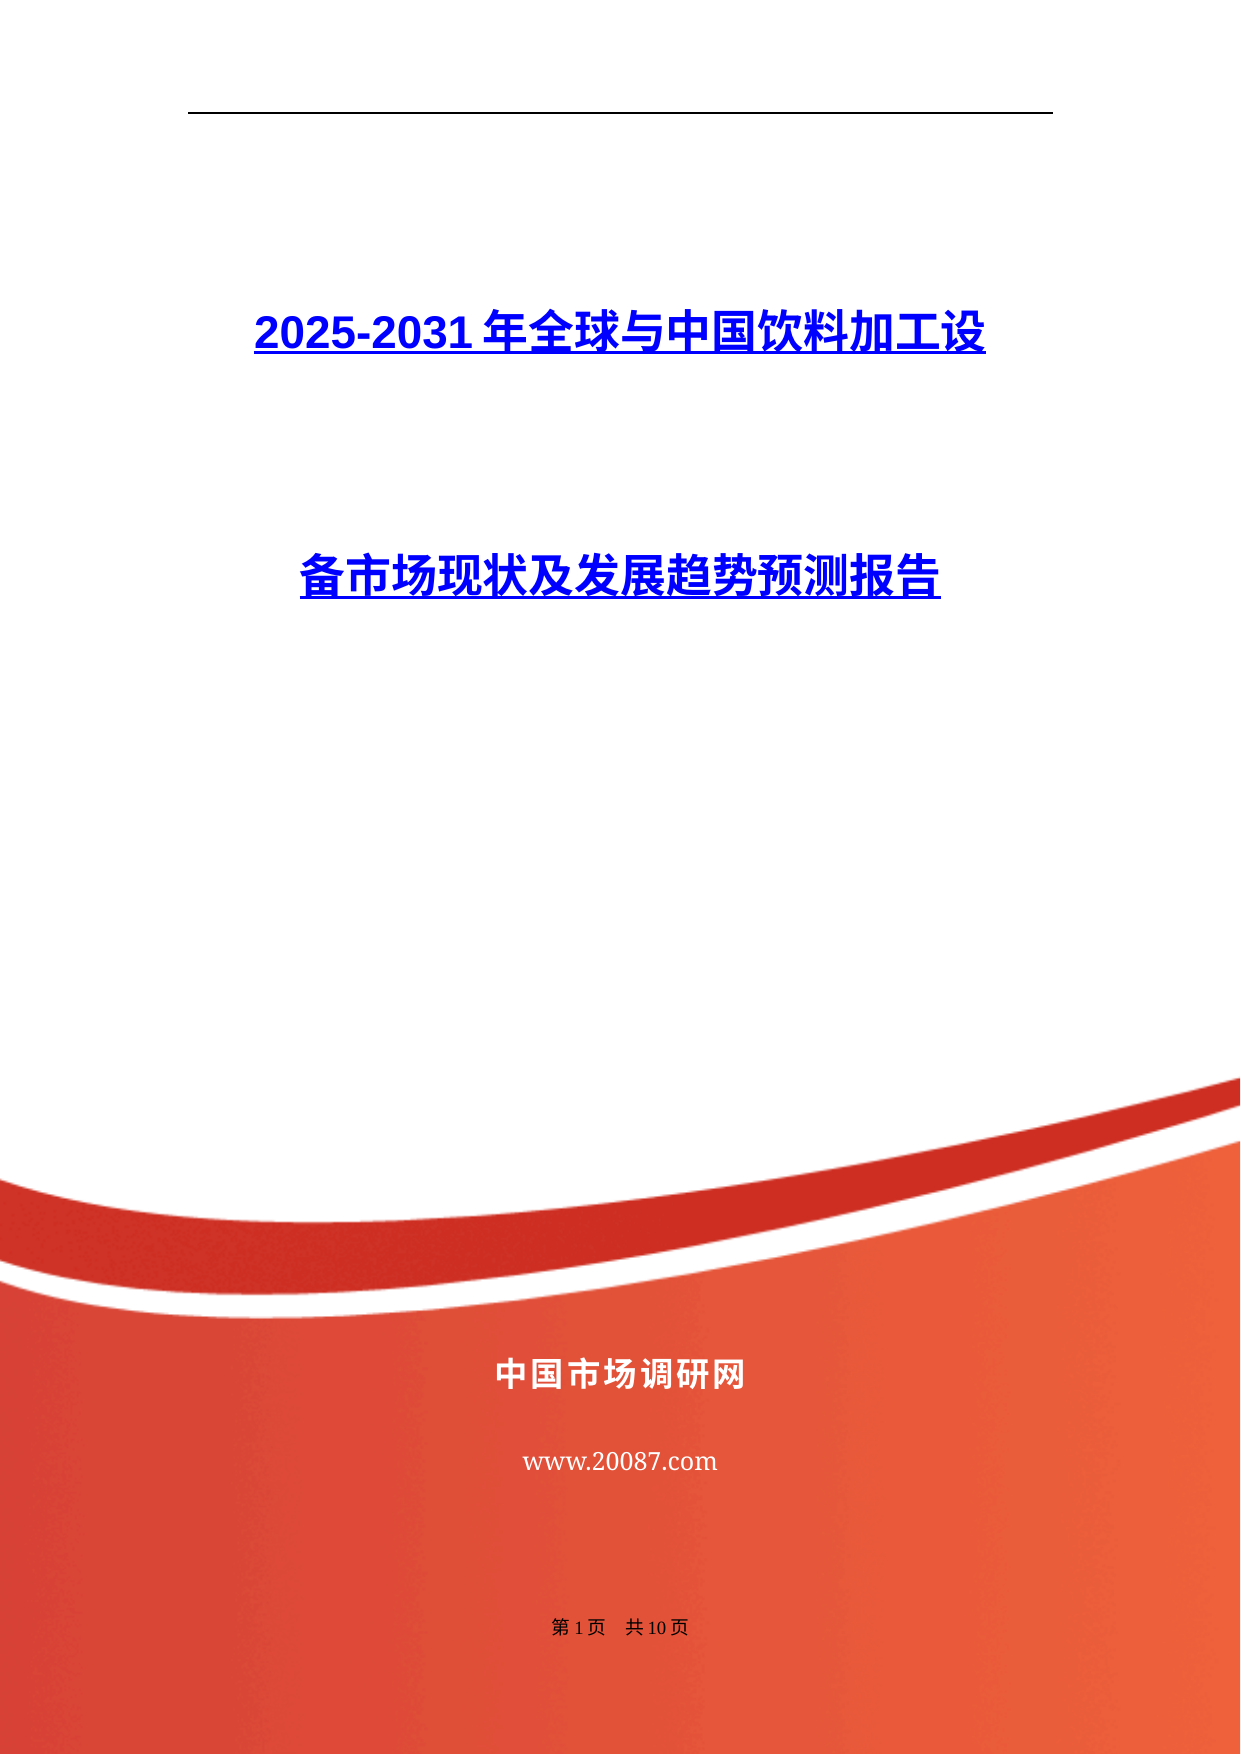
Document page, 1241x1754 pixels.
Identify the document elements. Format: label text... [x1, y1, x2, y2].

text www.20087.com [187, 1428, 1053, 1493]
table_header 2025-2031年全球与中国饮料加工设备市场现状及发展趋势预测报告 [188, 207, 1053, 773]
subtitle 中国市场调研网 [187, 1339, 1053, 1404]
picture [0, 1006, 1241, 1754]
